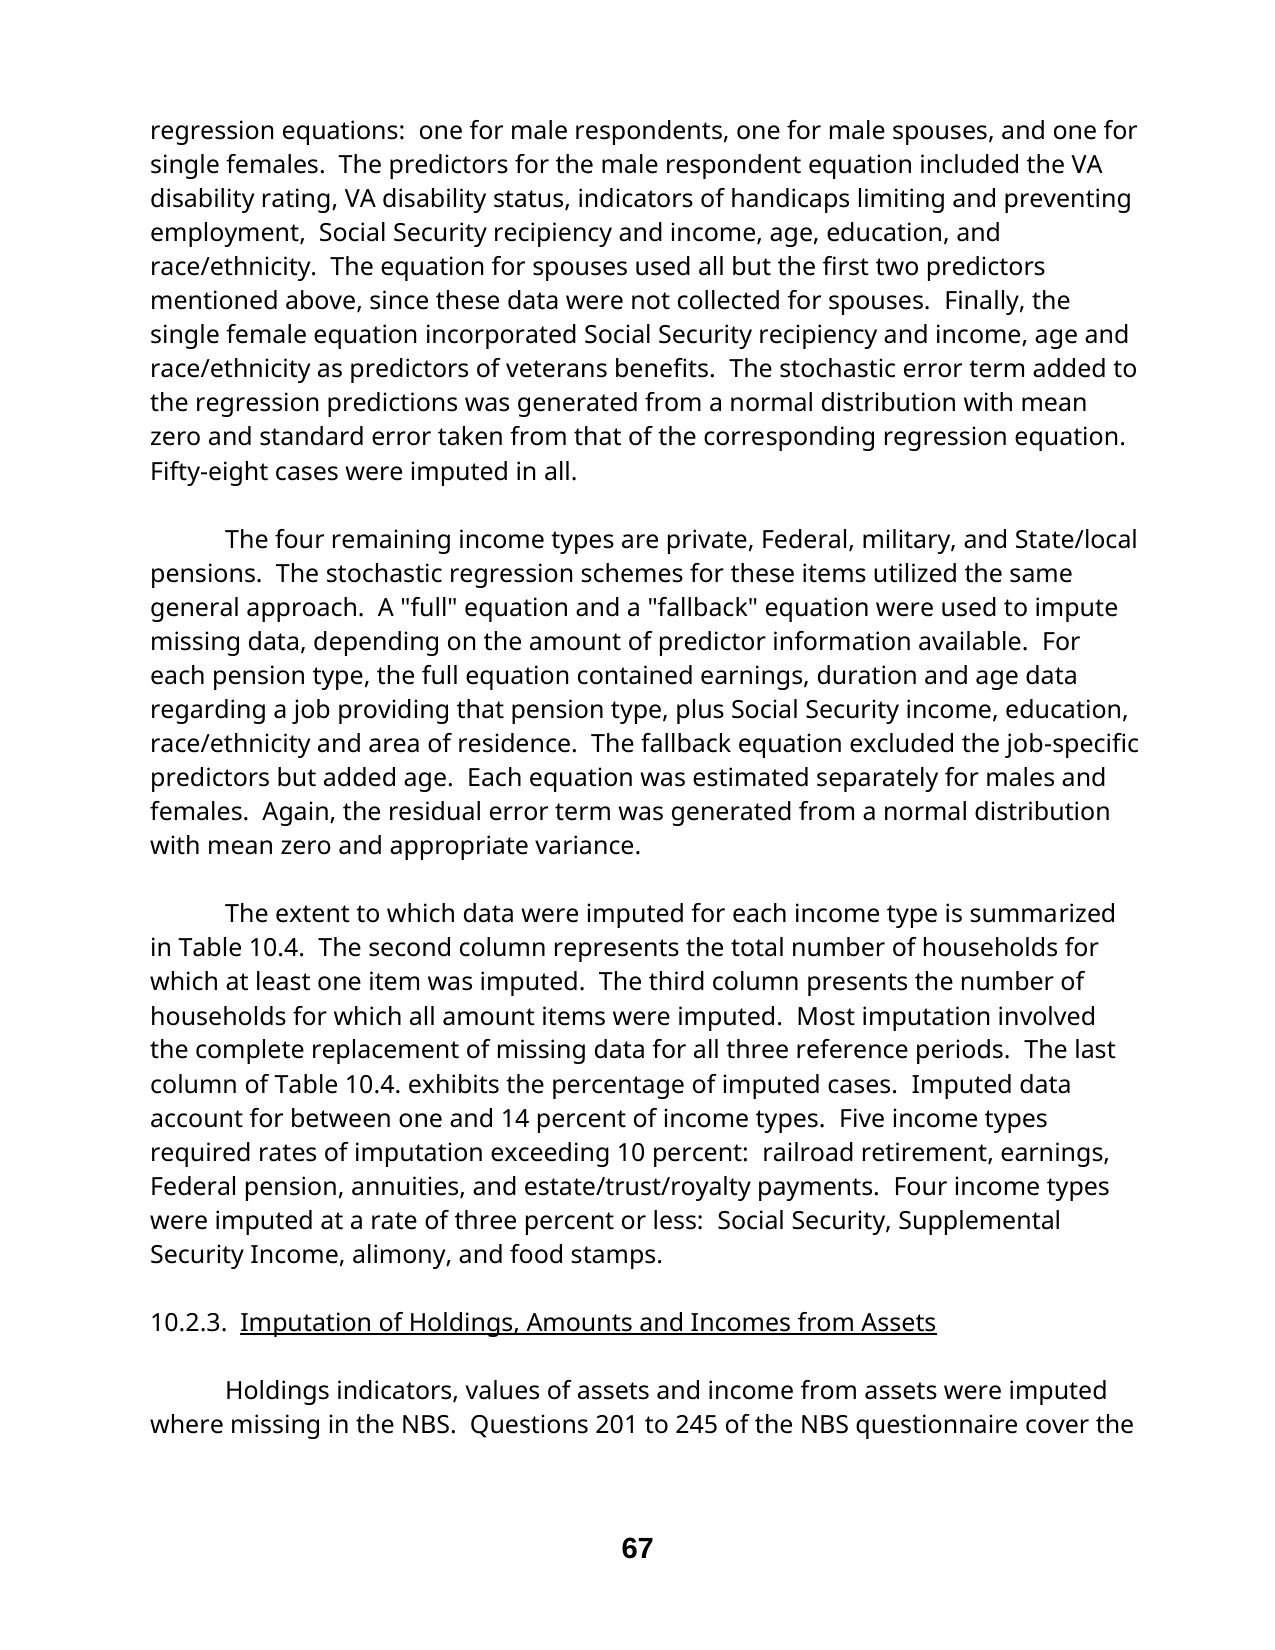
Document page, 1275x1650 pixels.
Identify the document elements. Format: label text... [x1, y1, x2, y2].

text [150, 1373, 1140, 1441]
text The extent to which data were imputed for each income type is summarized in Table 10.4. The second column represents the total number of households for which at least one item was imputed. The third column presents the number of households for which all amount items were imputed. Most imputation involved the complete replacement of missing data for all three reference periods. The last column of Table 10.4. exhibits the percentage of imputed cases. Imputed data account for between one and 14 percent of income types. Five income types required rates of imputation exceeding 10 percent: railroad retirement, earnings, Federal pension, annuities, and estate/trust/royalty payments. Four income types were imputed at a rate of three percent or less: Social Security, Supplemental Security Income, alimony, and food stamps. [150, 896, 1140, 1271]
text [150, 112, 1140, 487]
text 10.2.3. Imputation of Holdings, Amounts and Incomes from Assets [150, 1305, 1140, 1339]
text The four remaining income types are private, Federal, military, and State/local pensions. The stochastic regression schemes for these items utilized the same general approach. A "full" equation and a "fallback" equation were used to impute missing data, depending on the amount of predictor information available. For each pension type, the full equation contained earnings, duration and age data regarding a job providing that pension type, plus Social Security income, education, race/ethnicity and area of residence. The fallback equation excluded the job-specific predictors but added age. Each equation was estimated separately for males and females. Again, the residual error term was generated from a normal distribution with mean zero and appropriate variance. [150, 521, 1140, 862]
